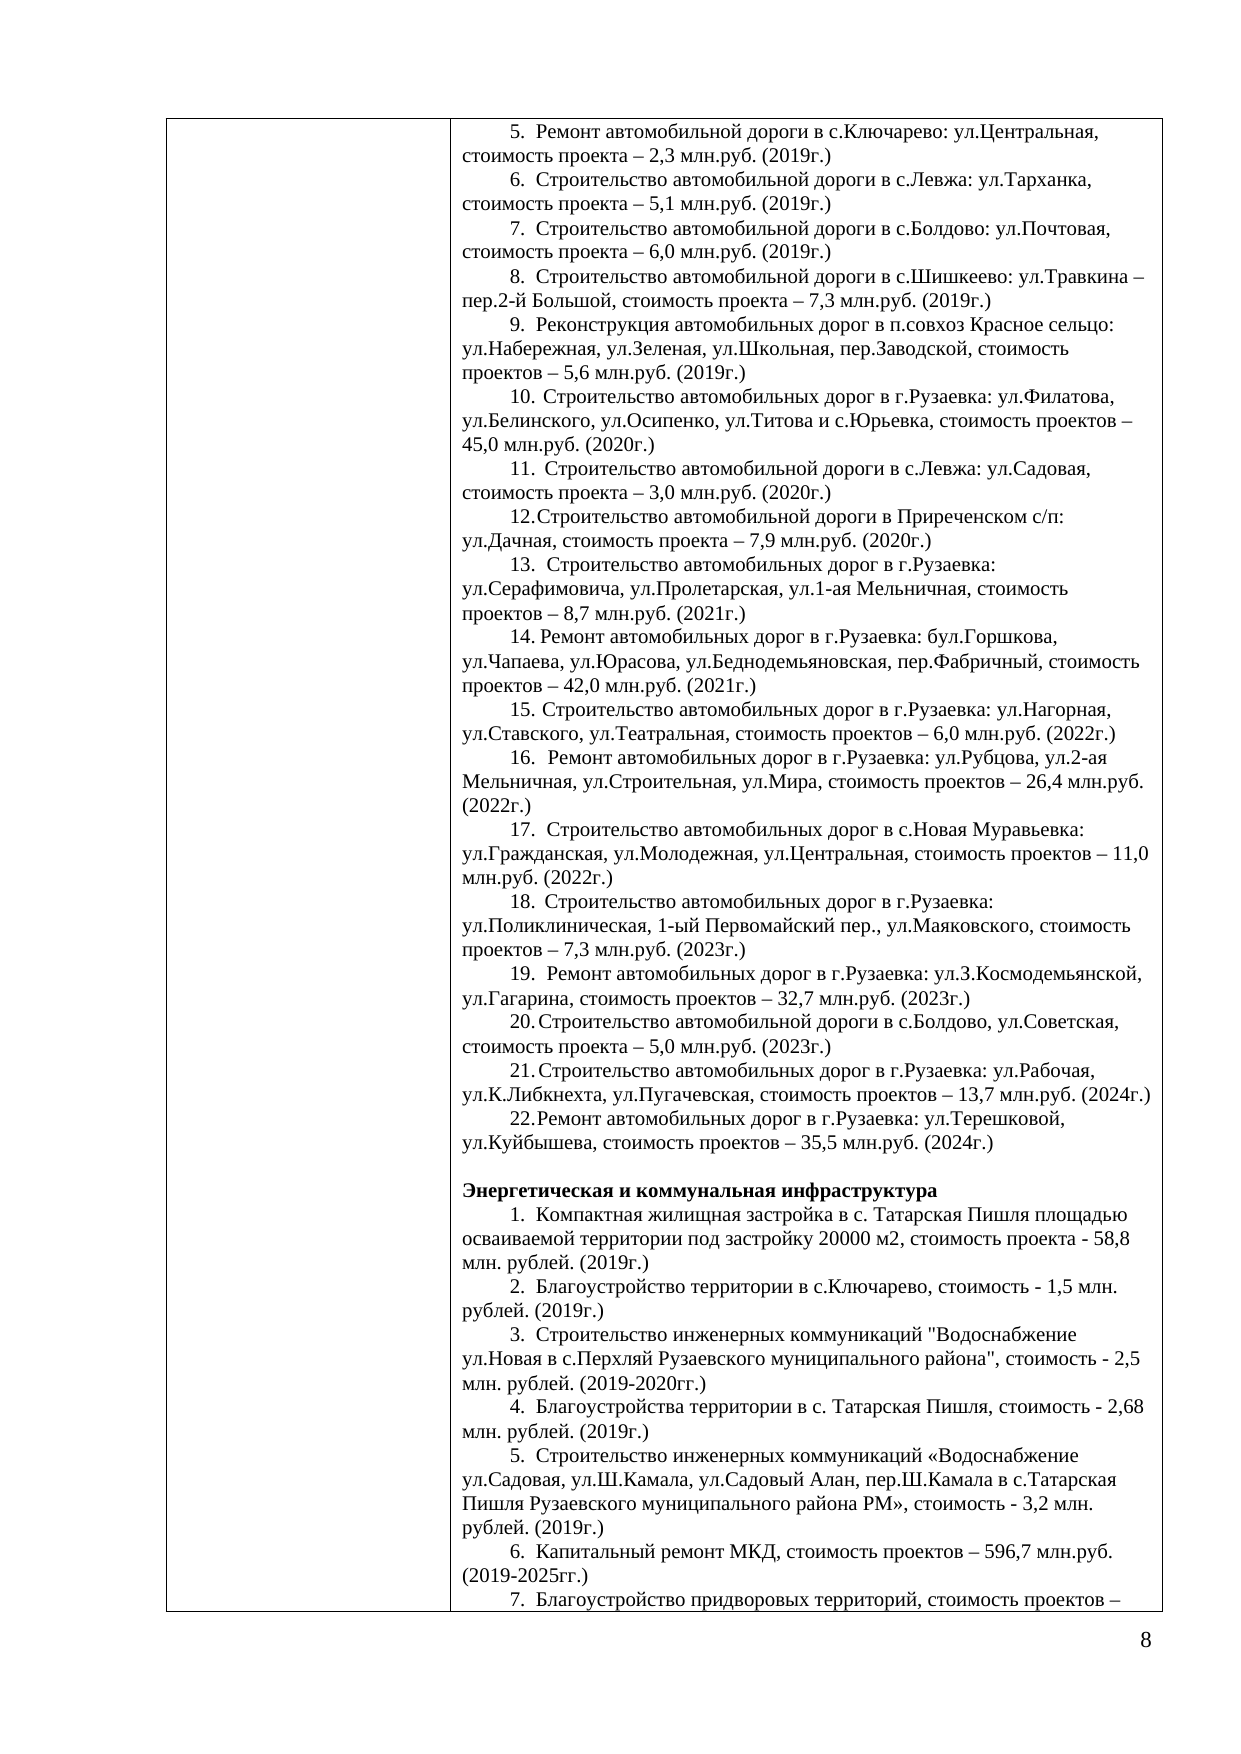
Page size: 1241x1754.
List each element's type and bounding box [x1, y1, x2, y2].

table_cell [167, 119, 450, 1611]
table_cell [451, 119, 1162, 1611]
